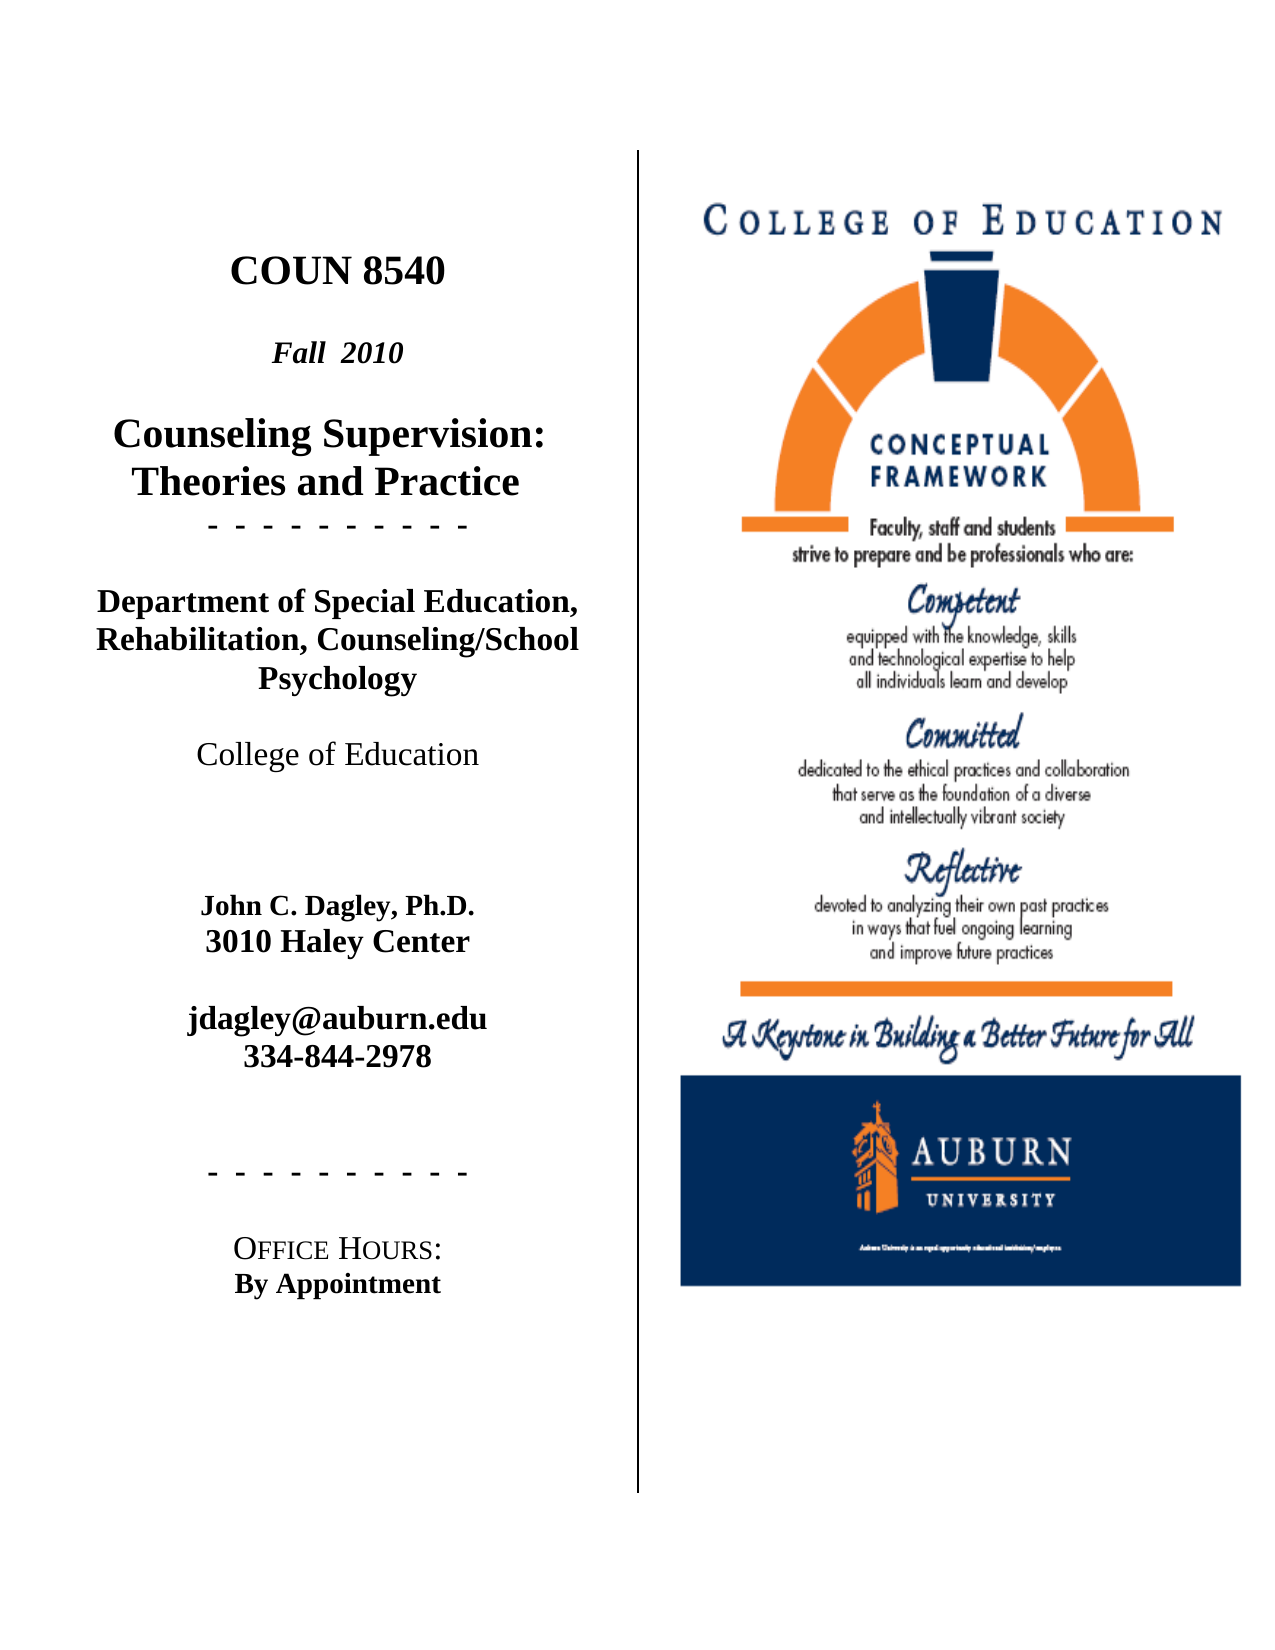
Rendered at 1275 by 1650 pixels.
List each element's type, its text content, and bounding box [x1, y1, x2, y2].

text Fall 2010 [75, 334, 600, 371]
text 334-844-2978 [75, 1037, 600, 1075]
text Counseling Supervision: Theories and Practice [112, 409, 600, 505]
text College of Education [75, 735, 600, 773]
text Department of Special Education, Rehabilitation, Counseling/School Psychology [75, 581, 600, 696]
text jdagley@auburn.edu [75, 998, 600, 1037]
text 3010 Haley Center [75, 922, 600, 960]
text COUN 8540 [75, 246, 600, 294]
text By Appointment [75, 1267, 600, 1300]
text Office Hours: [75, 1228, 600, 1267]
text John C. Dagley, Ph.D. [75, 888, 600, 922]
text - - - - - - - - - - [75, 505, 600, 543]
text - - - - - - - - - - [75, 1152, 600, 1190]
